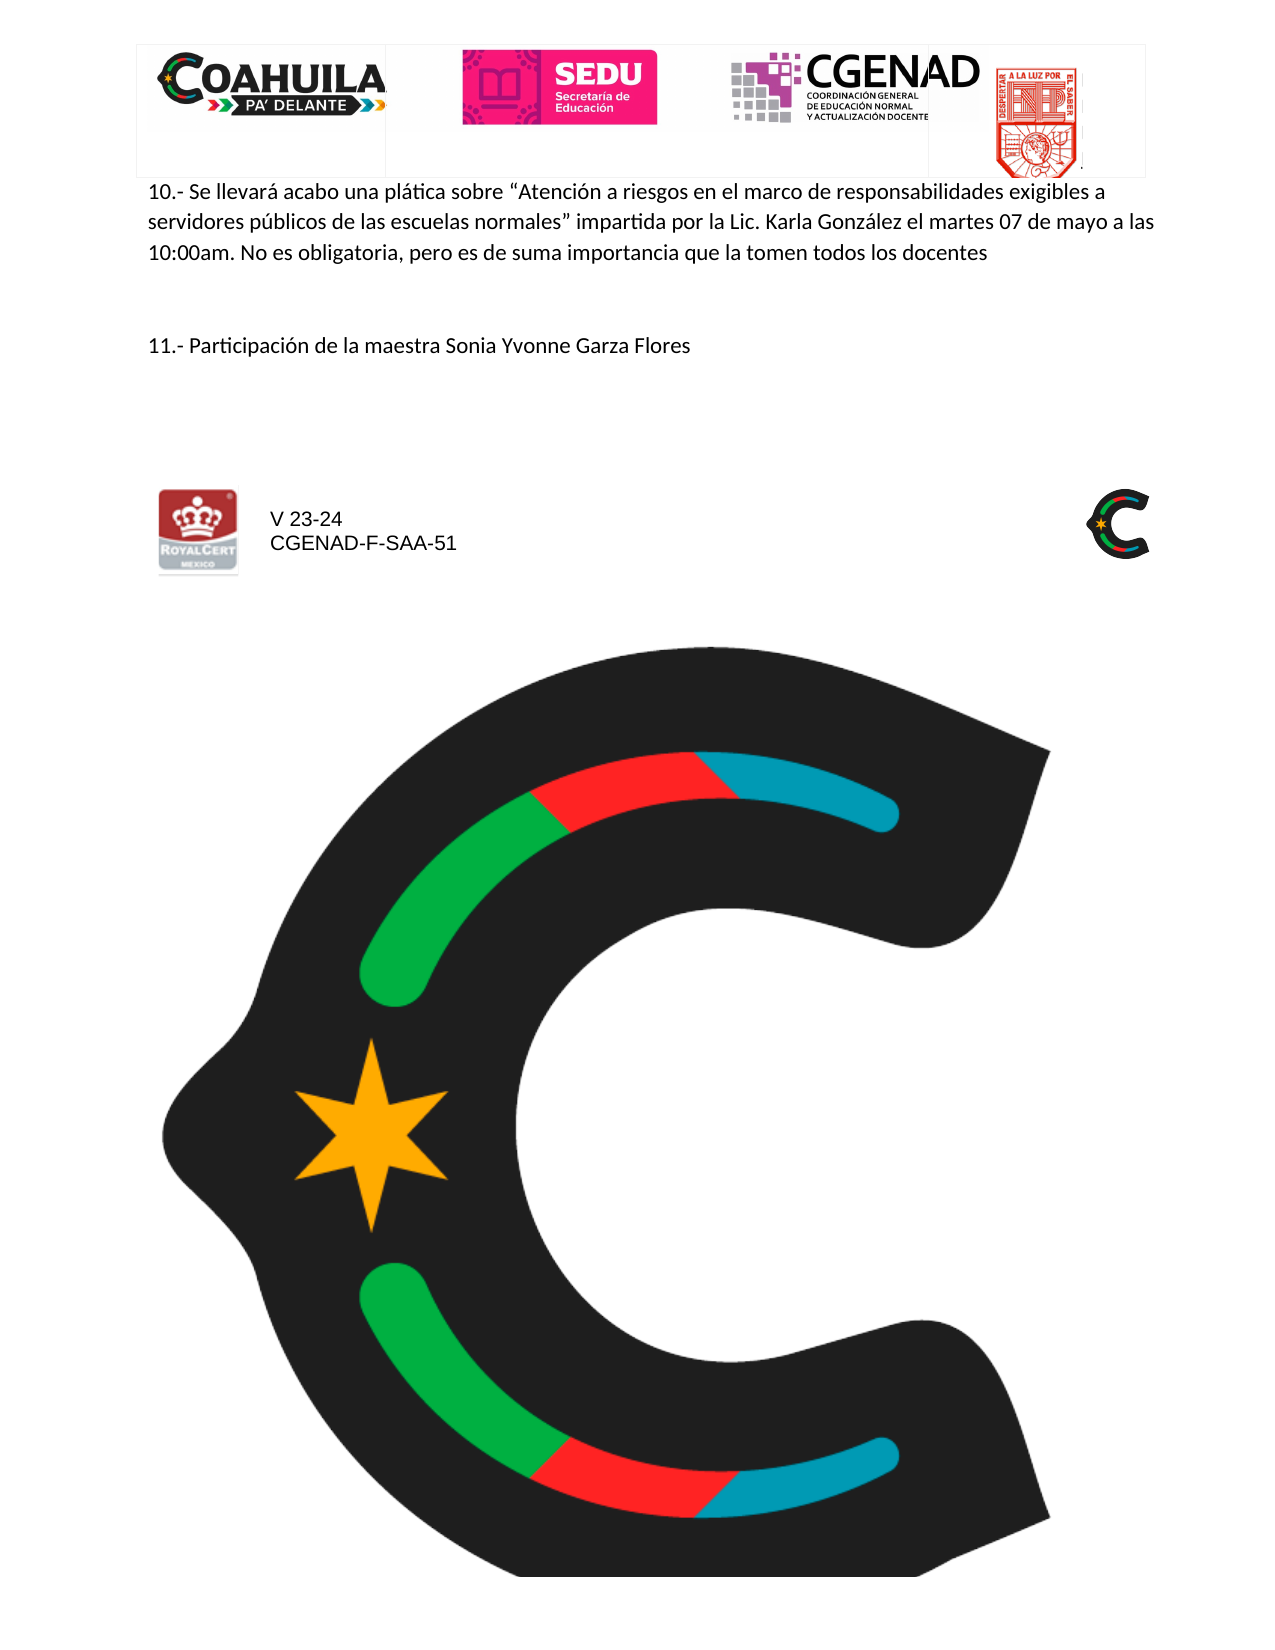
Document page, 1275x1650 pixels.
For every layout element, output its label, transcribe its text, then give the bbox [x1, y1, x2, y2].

picture [991, 59, 1083, 178]
text 11.- Participación de la maestra Sonia Yvonne Garza Flores [148, 331, 1157, 359]
text 10.- Se llevará acabo una plática sobre “Atención a riesgos en el marco de responsabilidades exigibles a servidores públicos de las escuelas normales” impartida por la Lic. Karla González el martes 07 de mayo a las 10:00am. No es obligatoria, pero es de suma importancia que la tomen todos los docentes [148, 177, 1157, 266]
picture [386, 45, 928, 132]
picture [929, 45, 989, 132]
picture [147, 45, 385, 132]
picture [147, 483, 1157, 1577]
